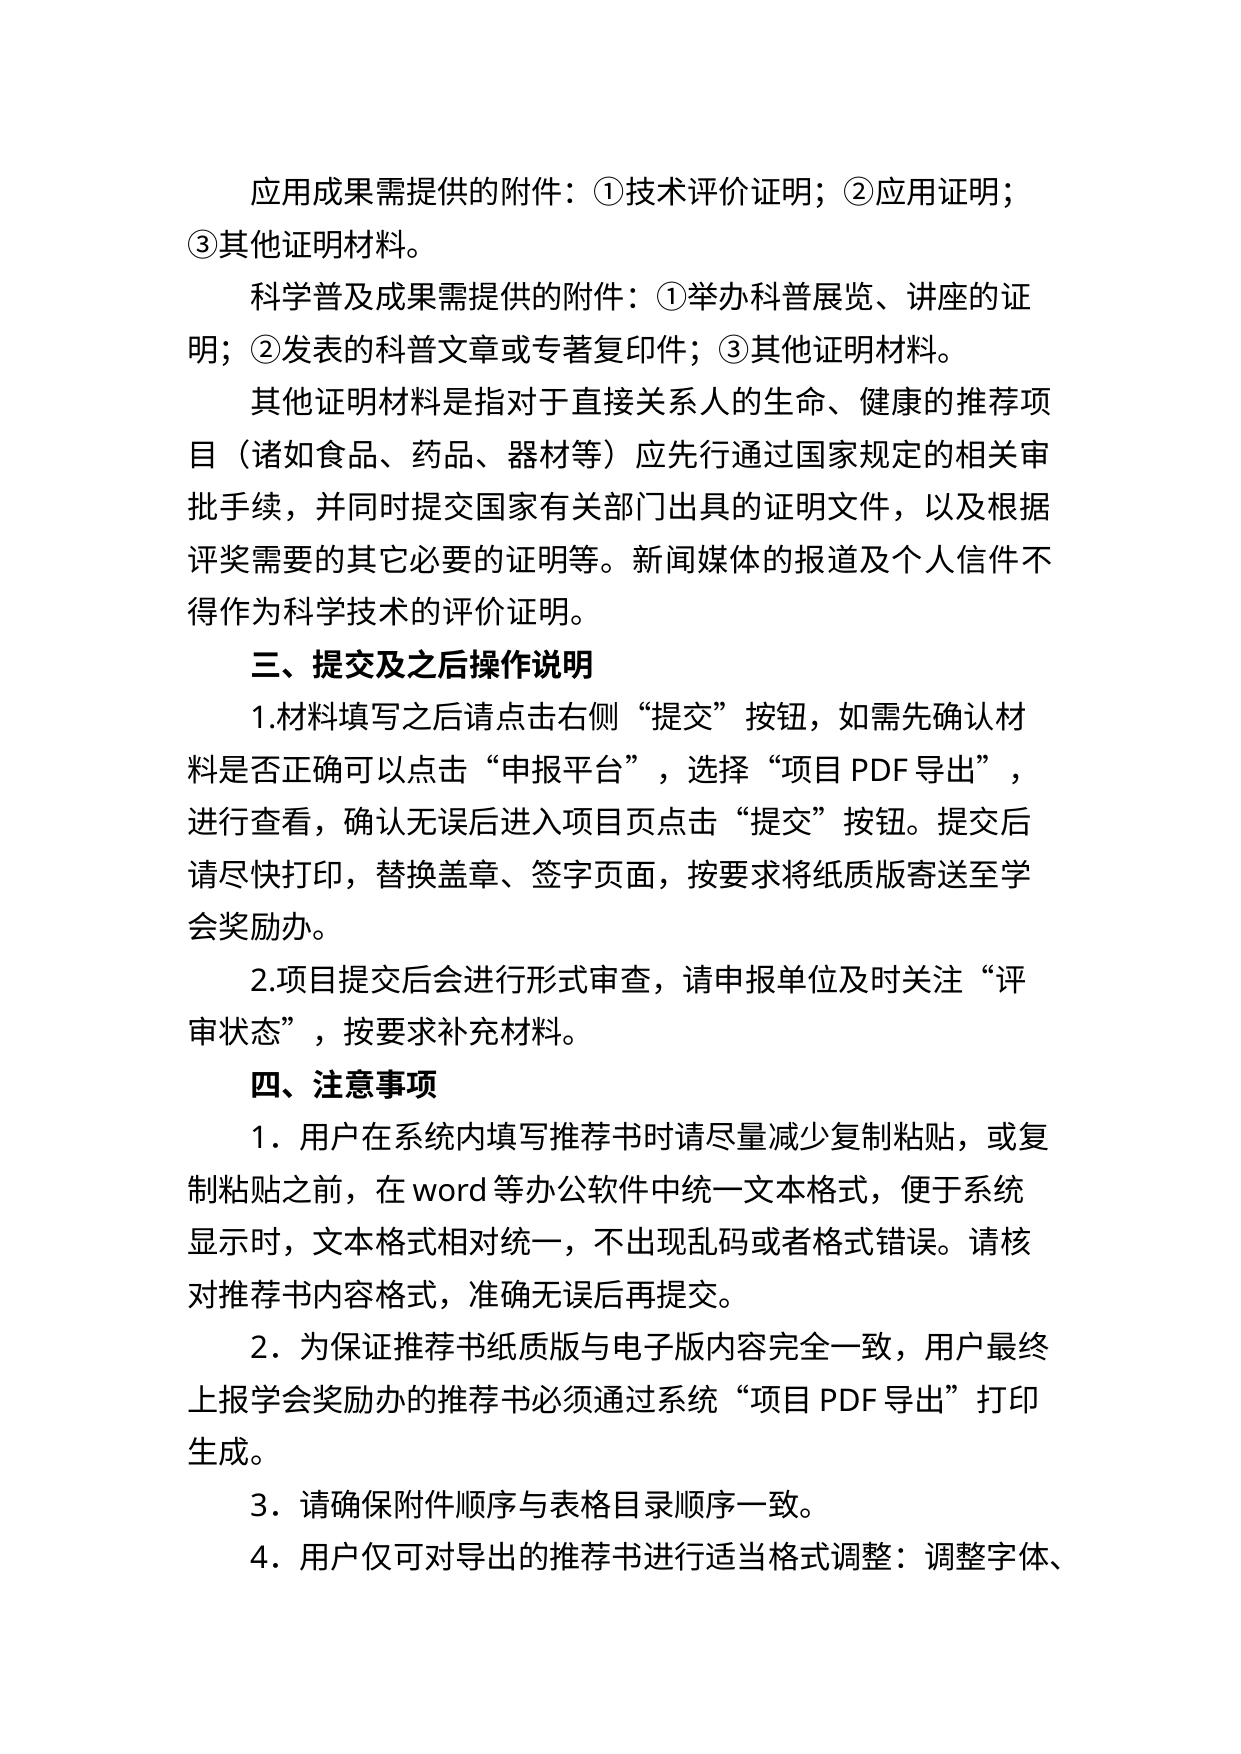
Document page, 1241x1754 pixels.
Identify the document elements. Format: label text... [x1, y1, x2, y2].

text 3．请确保附件顺序与表格目录顺序一致。 [187, 1474, 1053, 1527]
text 应用成果需提供的附件：①技术评价证明；②应用证明；③其他证明材料。 [187, 162, 1053, 267]
text 三、提交及之后操作说明 [187, 634, 1053, 687]
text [187, 1527, 1053, 1579]
text 其他证明材料是指对于直接关系人的生命、健康的推荐项目（诸如食品、药品、器材等）应先行通过国家规定的相关审批手续，并同时提交国家有关部门出具的证明文件，以及根据评奖需要的其它必要的证明等。新闻媒体的报道及个人信件不得作为科学技术的评价证明。 [187, 372, 1053, 634]
text 科学普及成果需提供的附件：①举办科普展览、讲座的证明；②发表的科普文章或专著复印件；③其他证明材料。 [187, 267, 1053, 372]
text 2.项目提交后会进行形式审查，请申报单位及时关注“评审状态”，按要求补充材料。 [187, 949, 1053, 1054]
text 2．为保证推荐书纸质版与电子版内容完全一致，用户最终上报学会奖励办的推荐书必须通过系统“项目PDF导出”打印生成。 [187, 1317, 1053, 1474]
text 1.材料填写之后请点击右侧“提交”按钮，如需先确认材料是否正确可以点击“申报平台”，选择“项目PDF导出”，进行查看，确认无误后进入项目页点击“提交”按钮。提交后请尽快打印，替换盖章、签字页面，按要求将纸质版寄送至学会奖励办。 [187, 687, 1053, 949]
text 1．用户在系统内填写推荐书时请尽量减少复制粘贴，或复制粘贴之前，在word等办公软件中统一文本格式，便于系统显示时，文本格式相对统一，不出现乱码或者格式错误。请核对推荐书内容格式，准确无误后再提交。 [187, 1107, 1053, 1317]
text 四、注意事项 [187, 1054, 1053, 1107]
